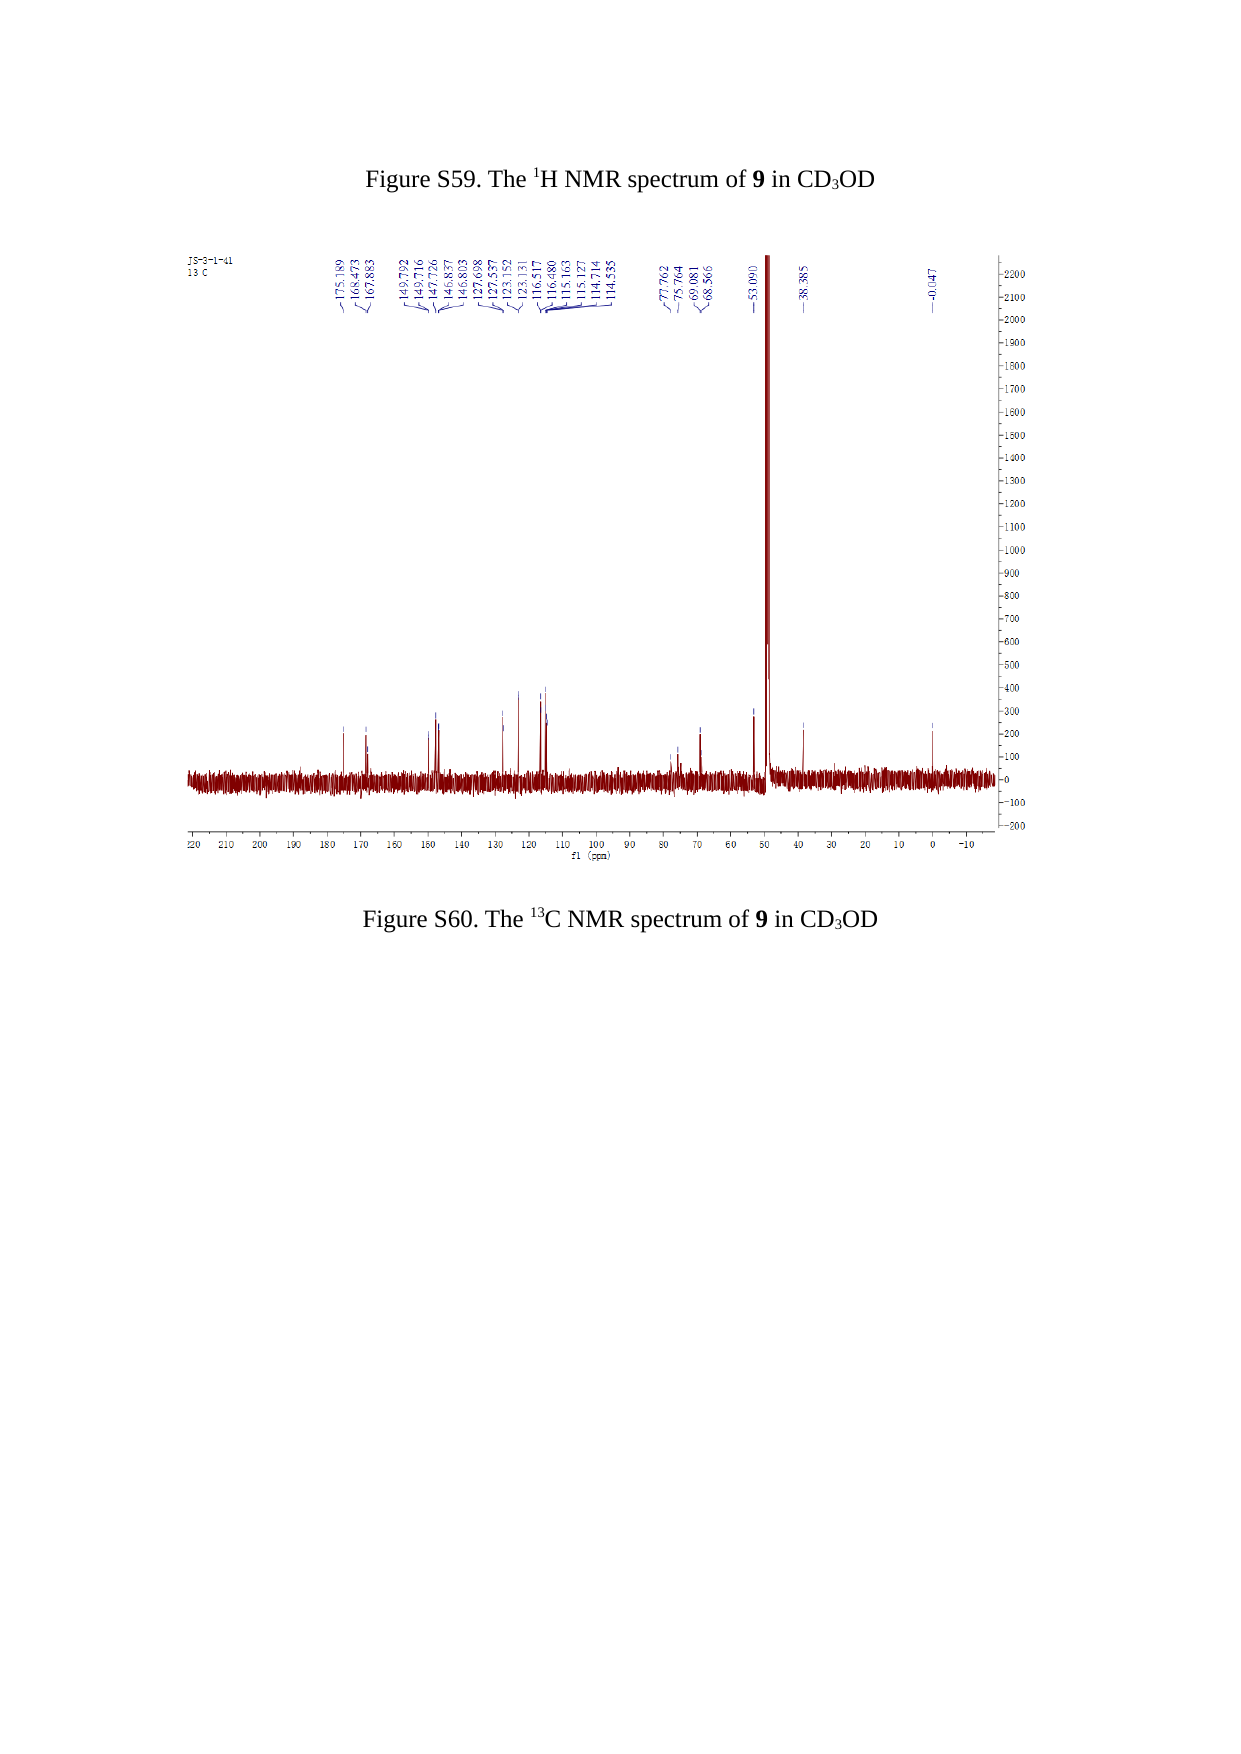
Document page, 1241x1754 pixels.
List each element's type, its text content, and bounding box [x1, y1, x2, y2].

subtitle Figure S59. The 1H NMR spectrum of 9 in CD3OD [187, 162, 1053, 194]
subtitle Figure S60. The 13C NMR spectrum of 9 in CD3OD [187, 902, 1053, 934]
picture [187, 255, 1053, 861]
